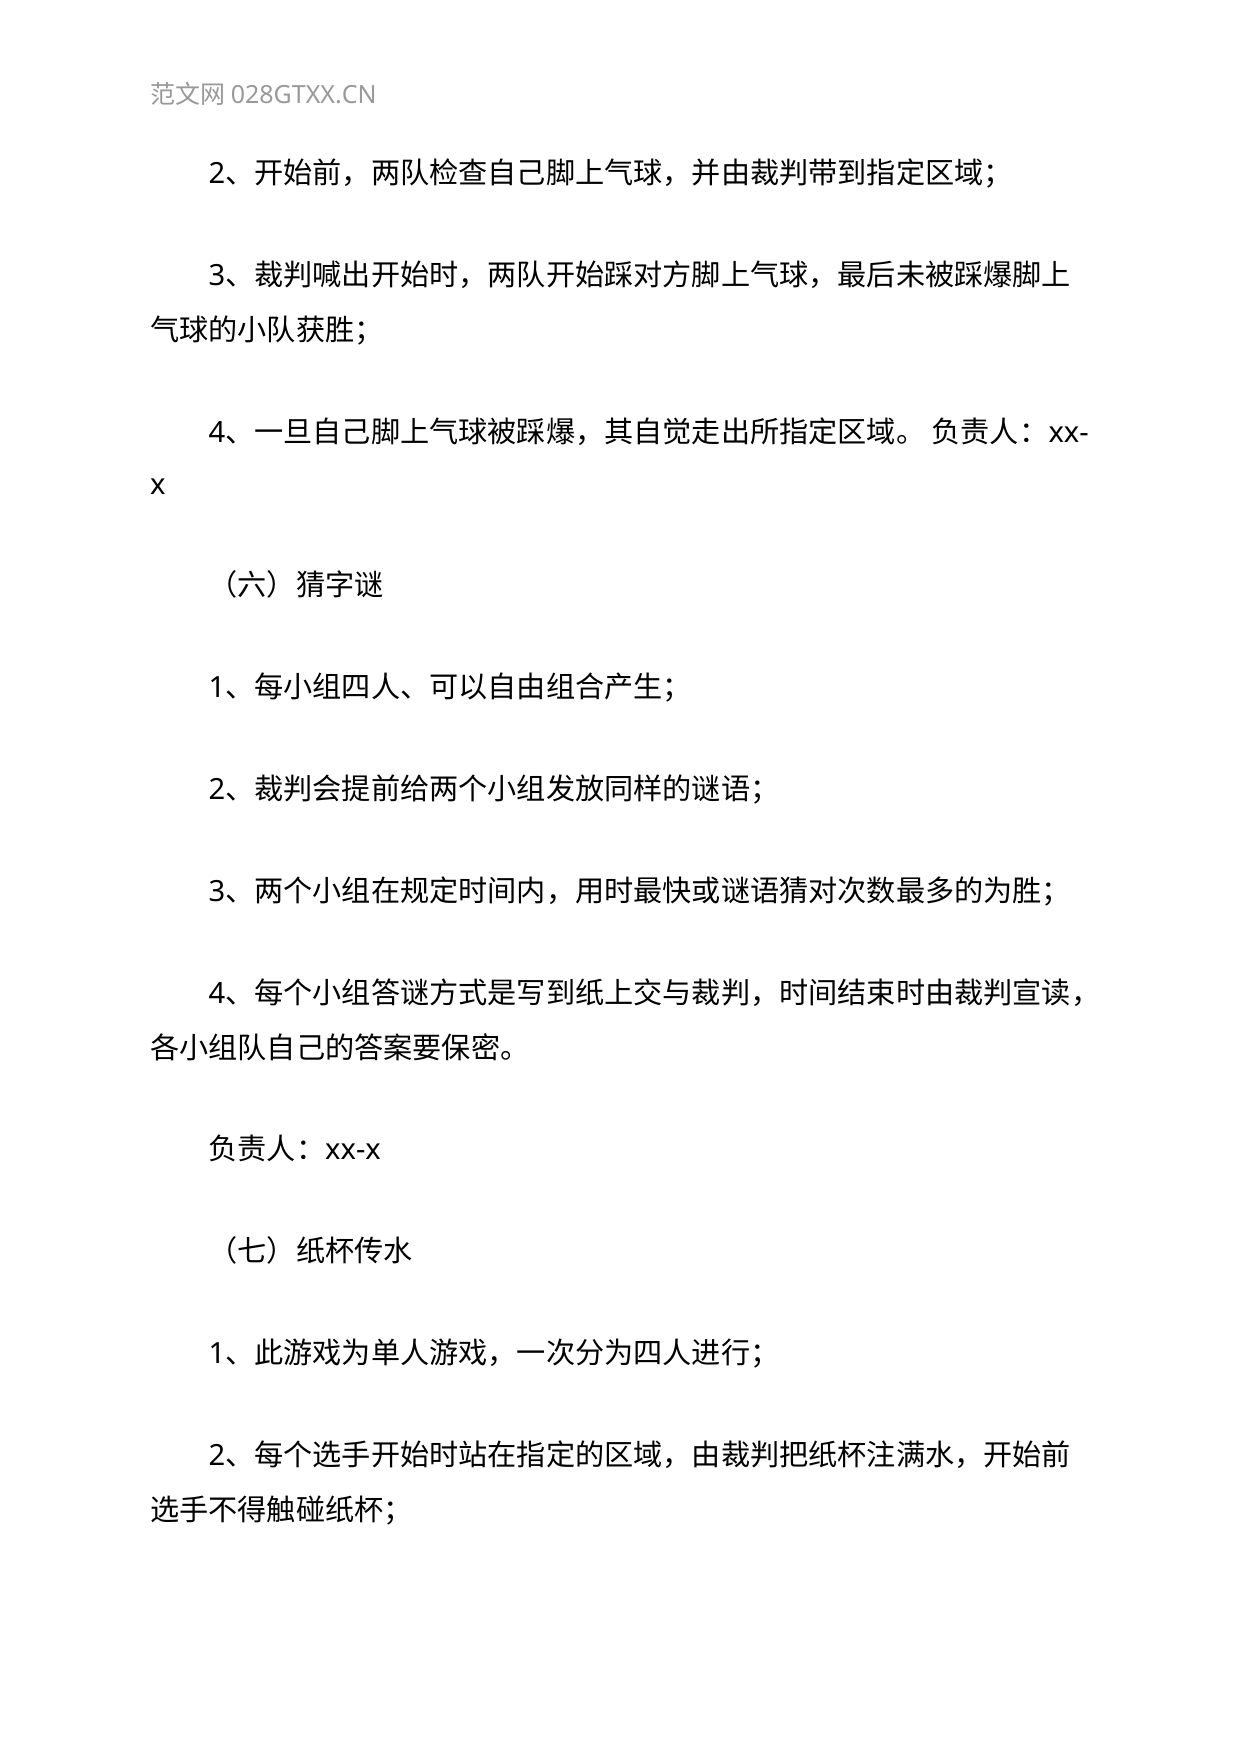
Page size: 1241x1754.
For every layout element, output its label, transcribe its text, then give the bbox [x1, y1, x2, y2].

text 1、此游戏为单人游戏，一次分为四人进行； [150, 1330, 1090, 1372]
text 4、一旦自己脚上气球被踩爆，其自觉走出所指定区域。 负责人：xx-x [150, 409, 1090, 503]
text 3、裁判喊出开始时，两队开始踩对方脚上气球，最后未被踩爆脚上气球的小队获胜； [150, 252, 1090, 349]
text 4、每个小组答谜方式是写到纸上交与裁判，时间结束时由裁判宣读，各小组队自己的答案要保密。 [150, 969, 1090, 1066]
text 2、裁判会提前给两个小组发放同样的谜语； [150, 765, 1090, 808]
text 1、每小组四人、可以自由组合产生； [150, 663, 1090, 706]
text （七）纸杯传水 [150, 1228, 1090, 1270]
text 负责人：xx-x [150, 1126, 1090, 1168]
text 2、每个选手开始时站在指定的区域，由裁判把纸杯注满水，开始前选手不得触碰纸杯； [150, 1432, 1090, 1529]
text （六）猜字谜 [150, 561, 1090, 604]
text 3、两个小组在规定时间内，用时最快或谜语猜对次数最多的为胜； [150, 867, 1090, 909]
text 2、开始前，两队检查自己脚上气球，并由裁判带到指定区域； [150, 150, 1090, 192]
